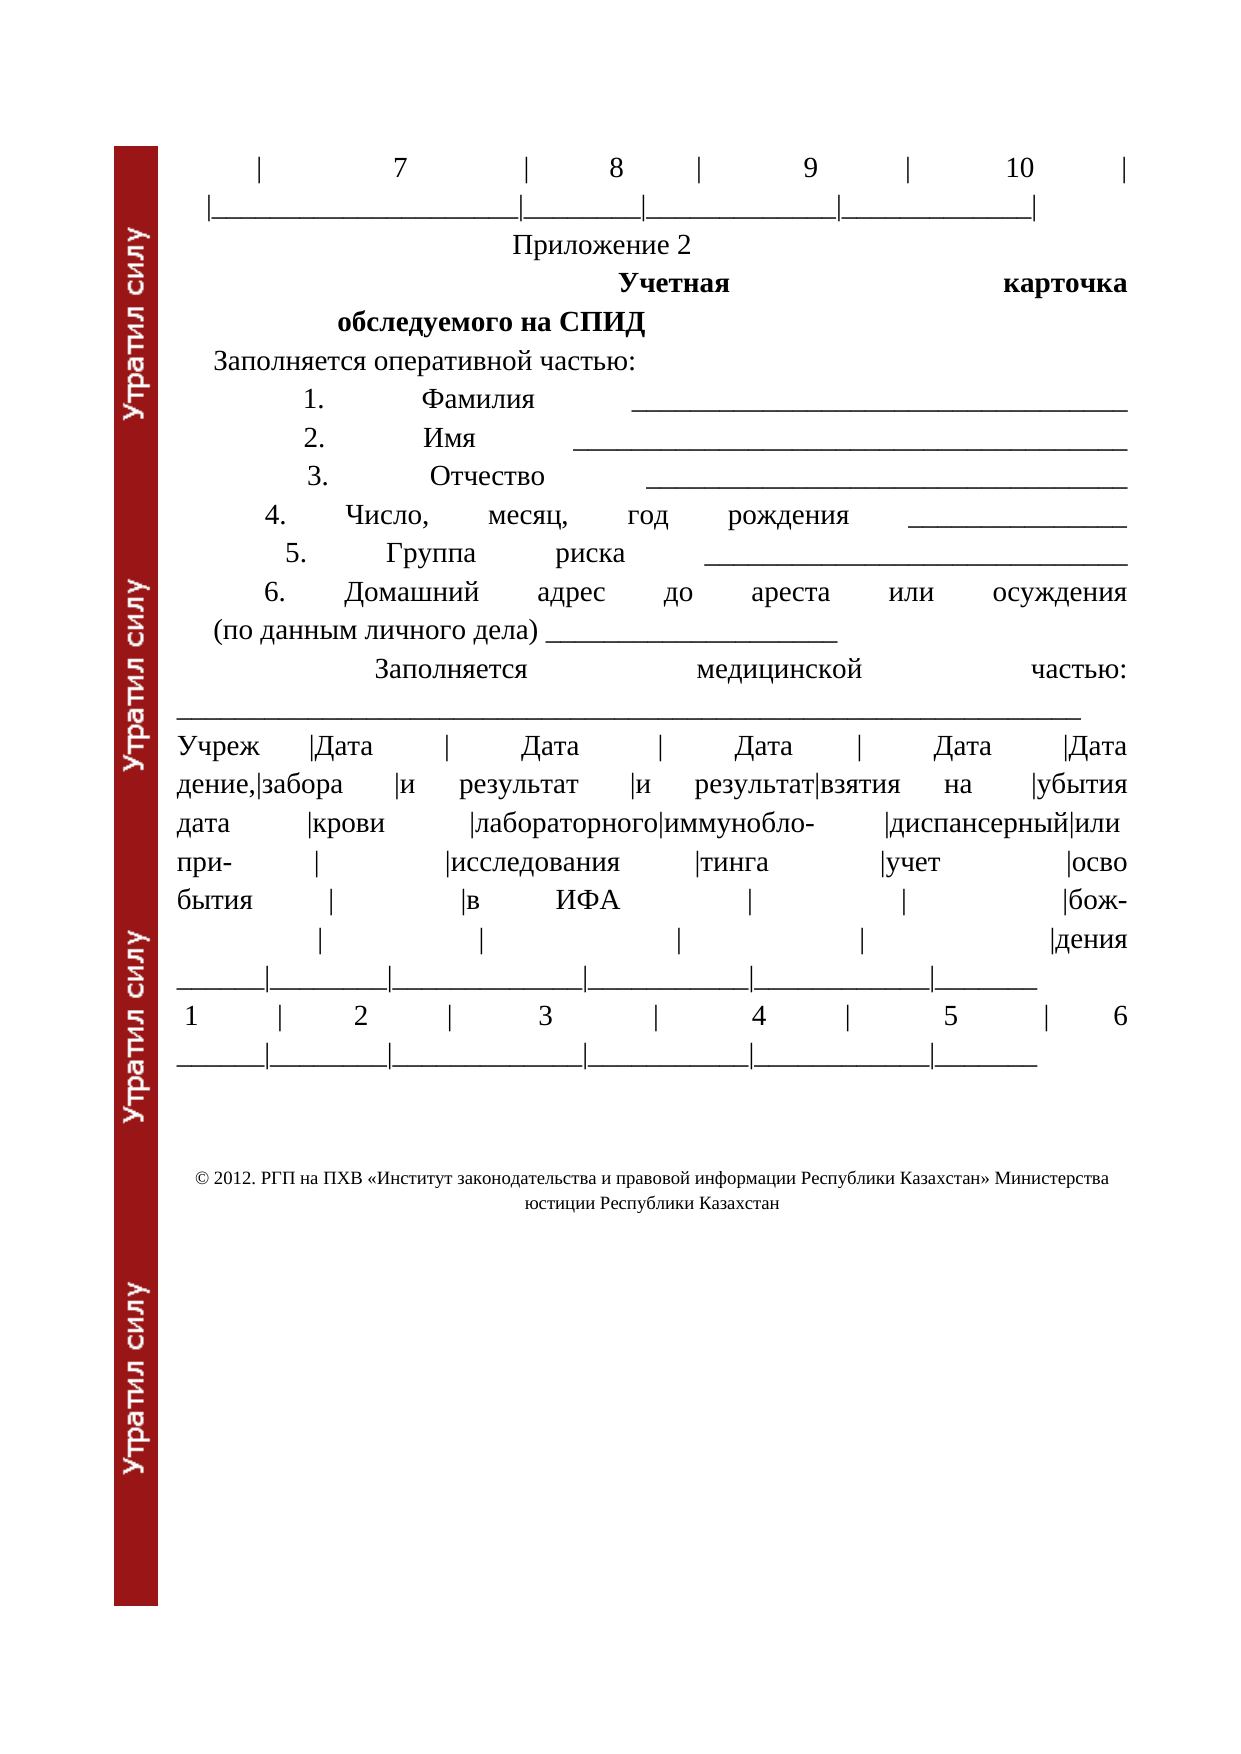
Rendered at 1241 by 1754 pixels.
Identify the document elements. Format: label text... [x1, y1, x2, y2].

text Приложение 2 [112, 227, 1128, 261]
picture [114, 146, 158, 150]
picture [114, 646, 158, 651]
text Заполняется медицинской частью: ______________________________________________________________ Учреж |Дата | Дата | Дата | Дата |Дата дение,|забора |и результат |и результат|взятия на |убытия дата |крови |лабораторного|иммунобло- |диспансерный|или при- | |исследования |тинга |учет |осво бытия | |в ИФА | | |бож- | | | | |дения ______|________|_____________|___________|____________|_______ 1 | 2 | 3 | 4 | 5 | 6 ______|________|_____________|___________|____________|_______ [112, 651, 1128, 1070]
picture [114, 261, 158, 266]
picture [114, 338, 158, 343]
picture [114, 222, 158, 227]
text Заполняется оперативной частью: [112, 343, 1128, 376]
text Учетная карточка обследуемого на СПИД [112, 266, 1128, 338]
text © 2012. РГП на ПХВ «Институт законодательства и правовой информации Республики Казахстан» Министерства юстиции Республики Казахстан [112, 1167, 1128, 1213]
picture [114, 376, 158, 381]
picture [114, 1213, 158, 1606]
text 1. Фамилия __________________________________ 2. Имя ______________________________________ 3. Отчество _________________________________ 4. Число, месяц, год рождения _______________ 5. Группа риска _____________________________ 6. Домашний адрес до ареста или осуждения (по данным личного дела) ____________________ [112, 381, 1128, 646]
picture [114, 1070, 158, 1167]
